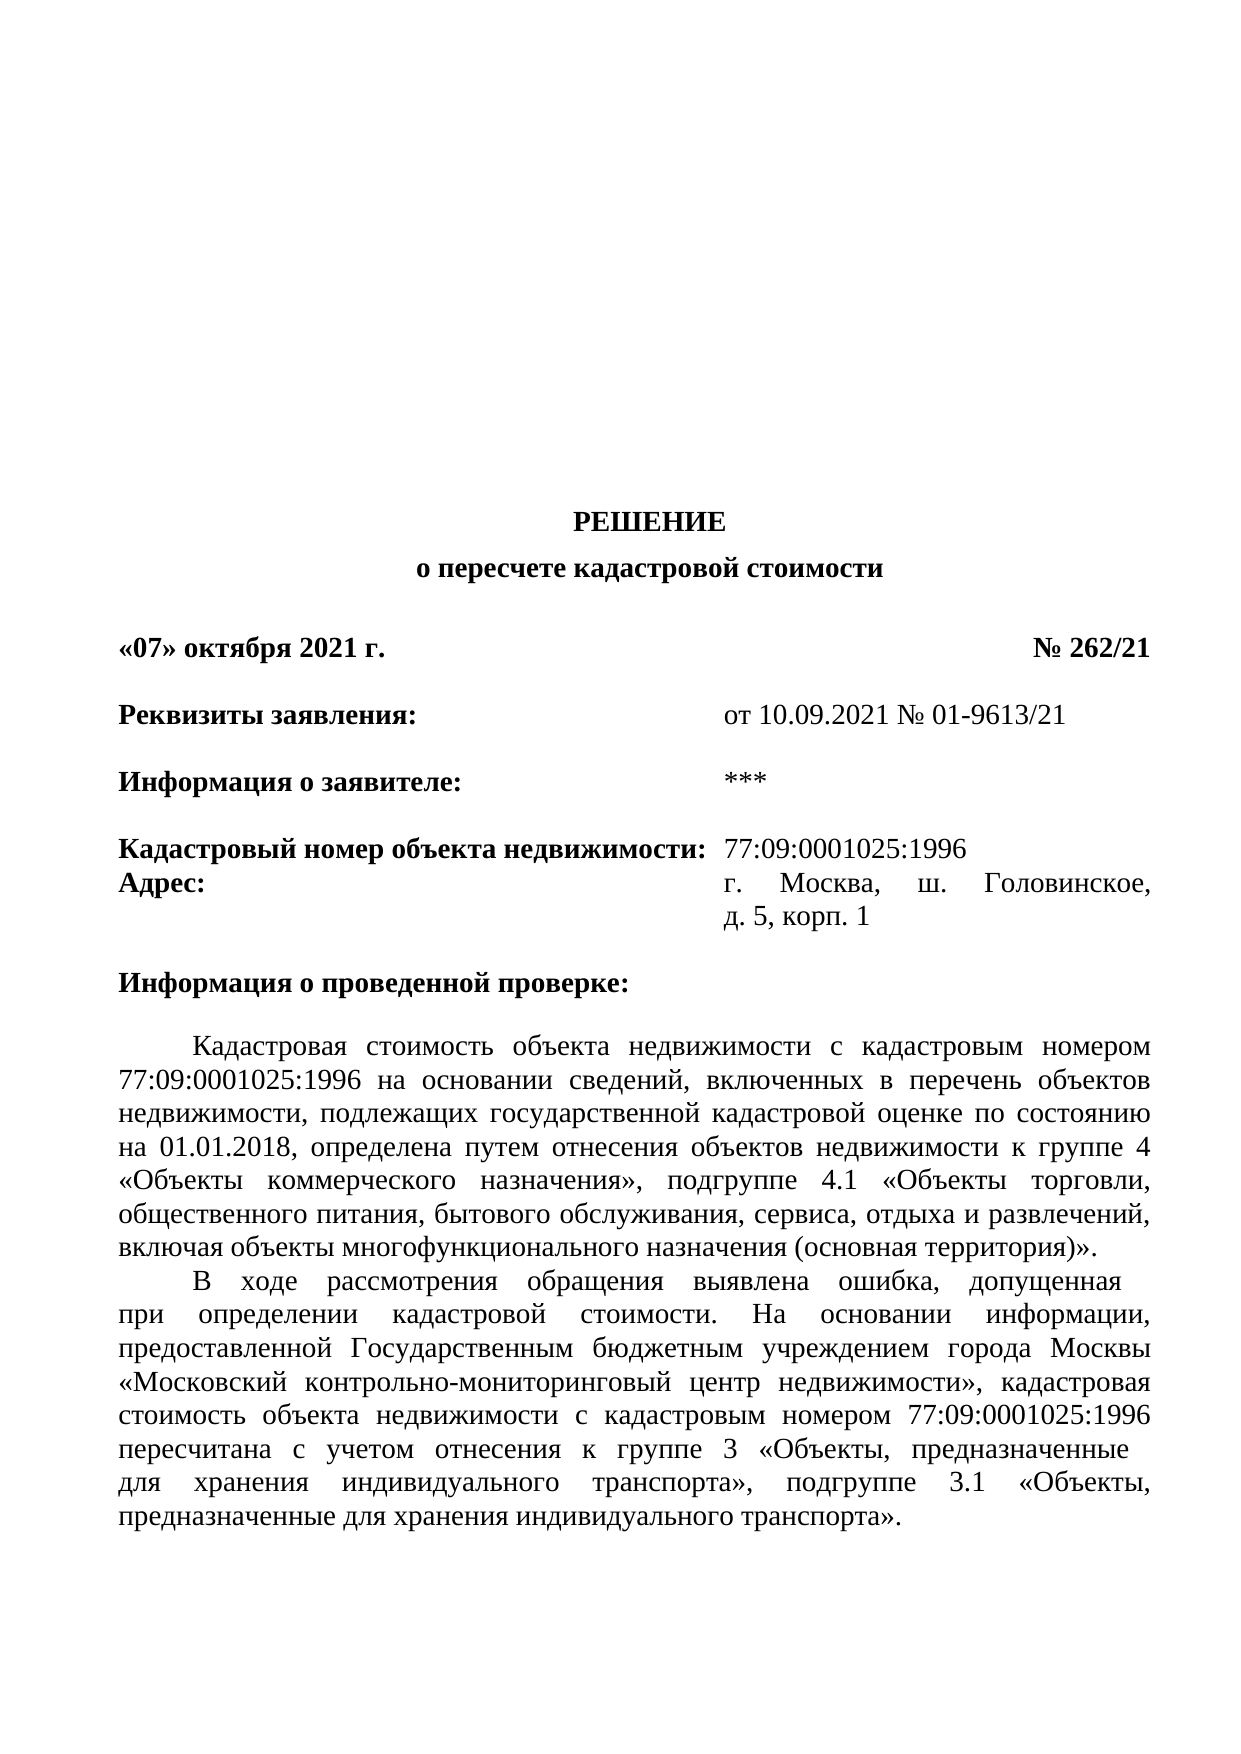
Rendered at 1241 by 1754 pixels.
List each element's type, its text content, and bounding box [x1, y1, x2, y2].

text о пересчете кадастровой стоимости [148, 551, 1152, 584]
text Реквизиты заявления: от 10.09.2021 № 01-9613/21 [118, 697, 1152, 731]
text Информация о заявителе: *** [118, 764, 1167, 798]
text «07» октября 2021 г. № 262/21 [118, 630, 1152, 664]
text В ходе рассмотрения обращения выявлена ошибка, допущенная при определении кадастровой стоимости. На основании информации, предоставленной Государственным бюджетным учреждением города Москвы «Московский контрольно-мониторинговый центр недвижимости», кадастровая стоимость объекта недвижимости с кадастровым номером 77:09:0001025:1996 пересчитана с учетом отнесения к группе 3 «Объекты, предназначенные для хранения индивидуального транспорта», подгруппе 3.1 «Объекты, предназначенные для хранения индивидуального транспорта». [118, 1263, 1152, 1531]
text Информация о проведенной проверке: [118, 966, 1152, 999]
text Кадастровая стоимость объекта недвижимости с кадастровым номером 77:09:0001025:1996 на основании сведений, включенных в перечень объектов недвижимости, подлежащих государственной кадастровой оценке по состоянию на 01.01.2018, определена путем отнесения объектов недвижимости к группе 4 «Объекты коммерческого назначения», подгруппе 4.1 «Объекты торговли, общественного питания, бытового обслуживания, сервиса, отдыха и развлечений, включая объекты многофункционального назначения (основная территория)». [118, 1028, 1152, 1263]
text РЕШЕНИЕ [148, 504, 1152, 538]
text Адрес: г. Москва, ш. Головинское, д. 5, корп. 1 [118, 865, 1152, 932]
text Кадастровый номер объекта недвижимости: 77:09:0001025:1996 [118, 831, 1152, 865]
